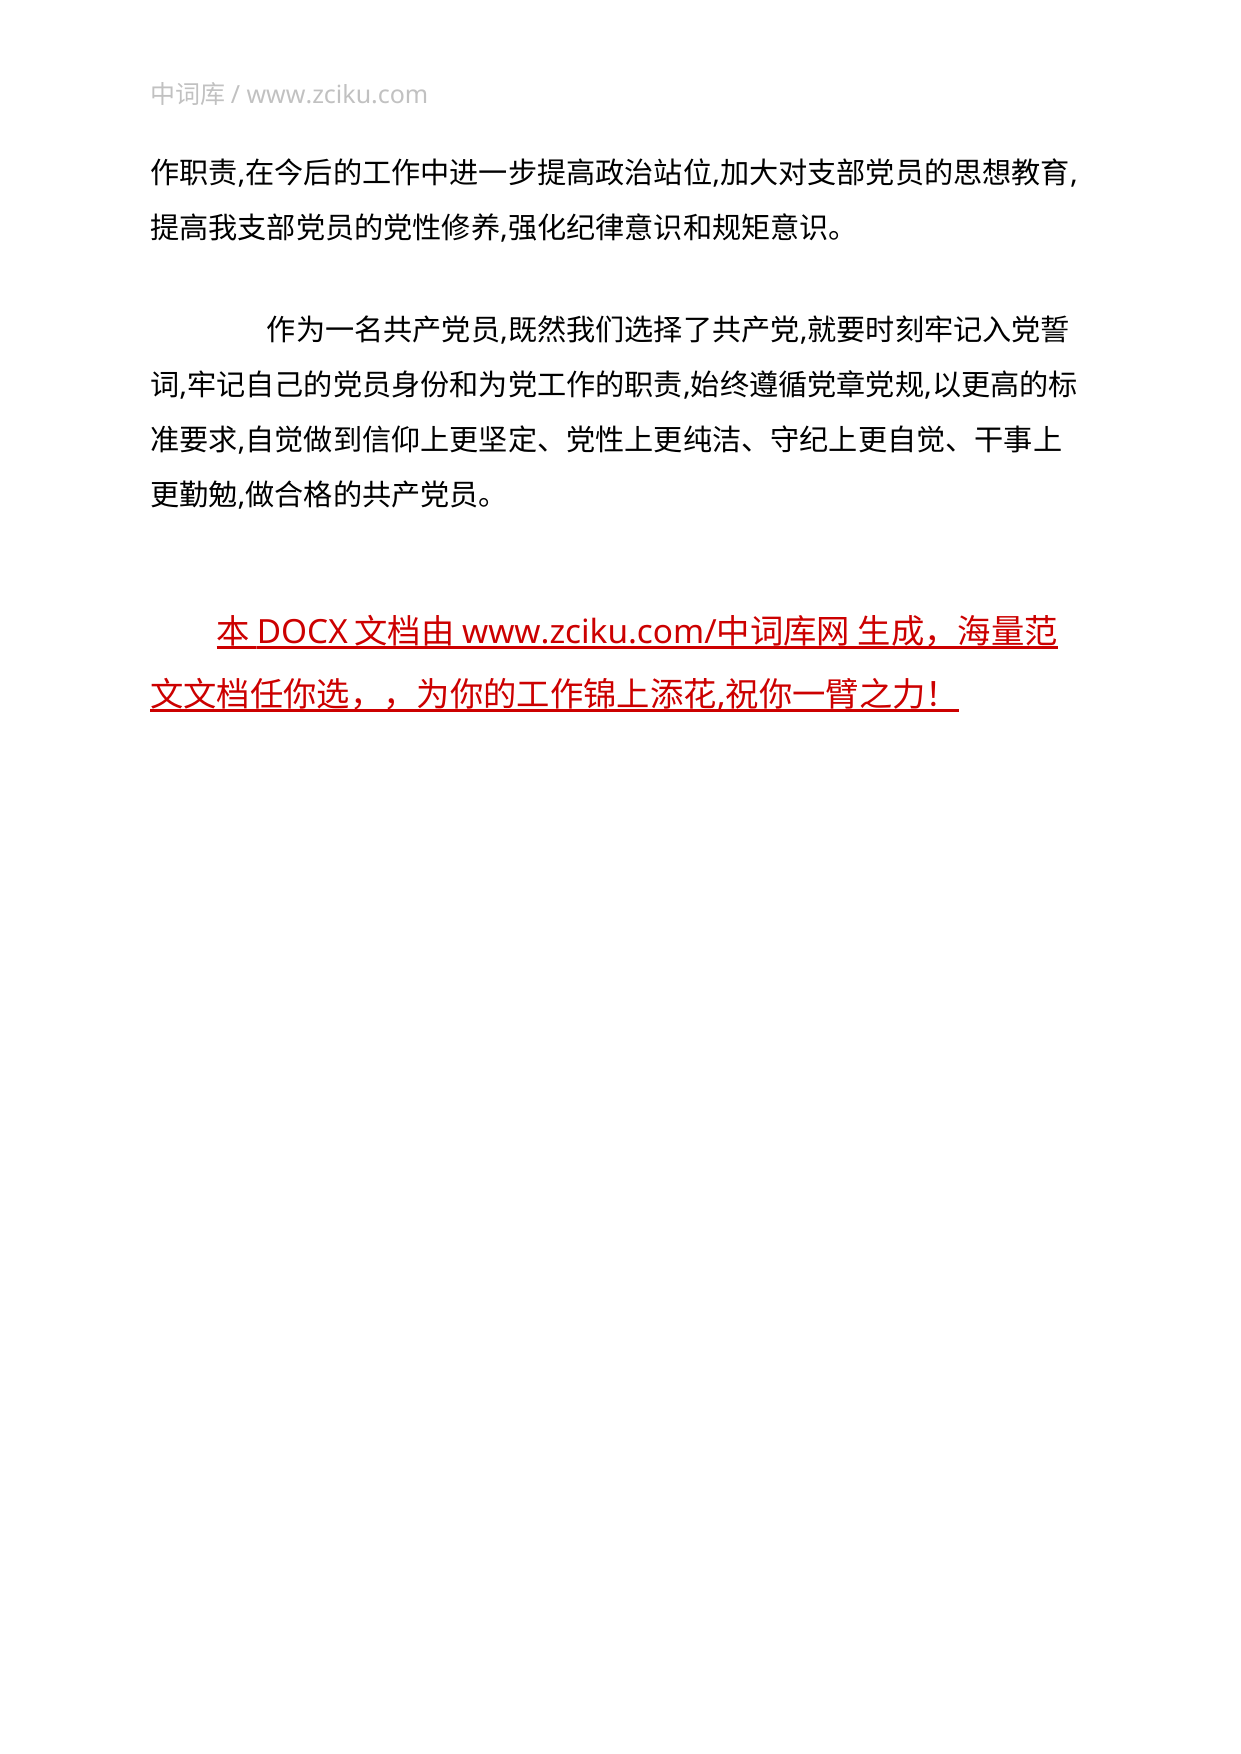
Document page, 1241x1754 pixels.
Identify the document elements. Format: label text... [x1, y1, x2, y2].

text 作为一名共产党员,既然我们选择了共产党,就要时刻牢记入党誓词,牢记自己的党员身份和为党工作的职责,始终遵循党章党规,以更高的标准要求,自觉做到信仰上更坚定、党性上更纯洁、守纪上更自觉、干事上更勤勉,做合格的共产党员。 [150, 307, 1090, 514]
text 本DOCX文档由 www.zciku.com/中词库网 生成，海量范文文档任你选，，为你的工作锦上添花,祝你一臂之力！ [150, 605, 1090, 716]
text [150, 150, 1090, 247]
